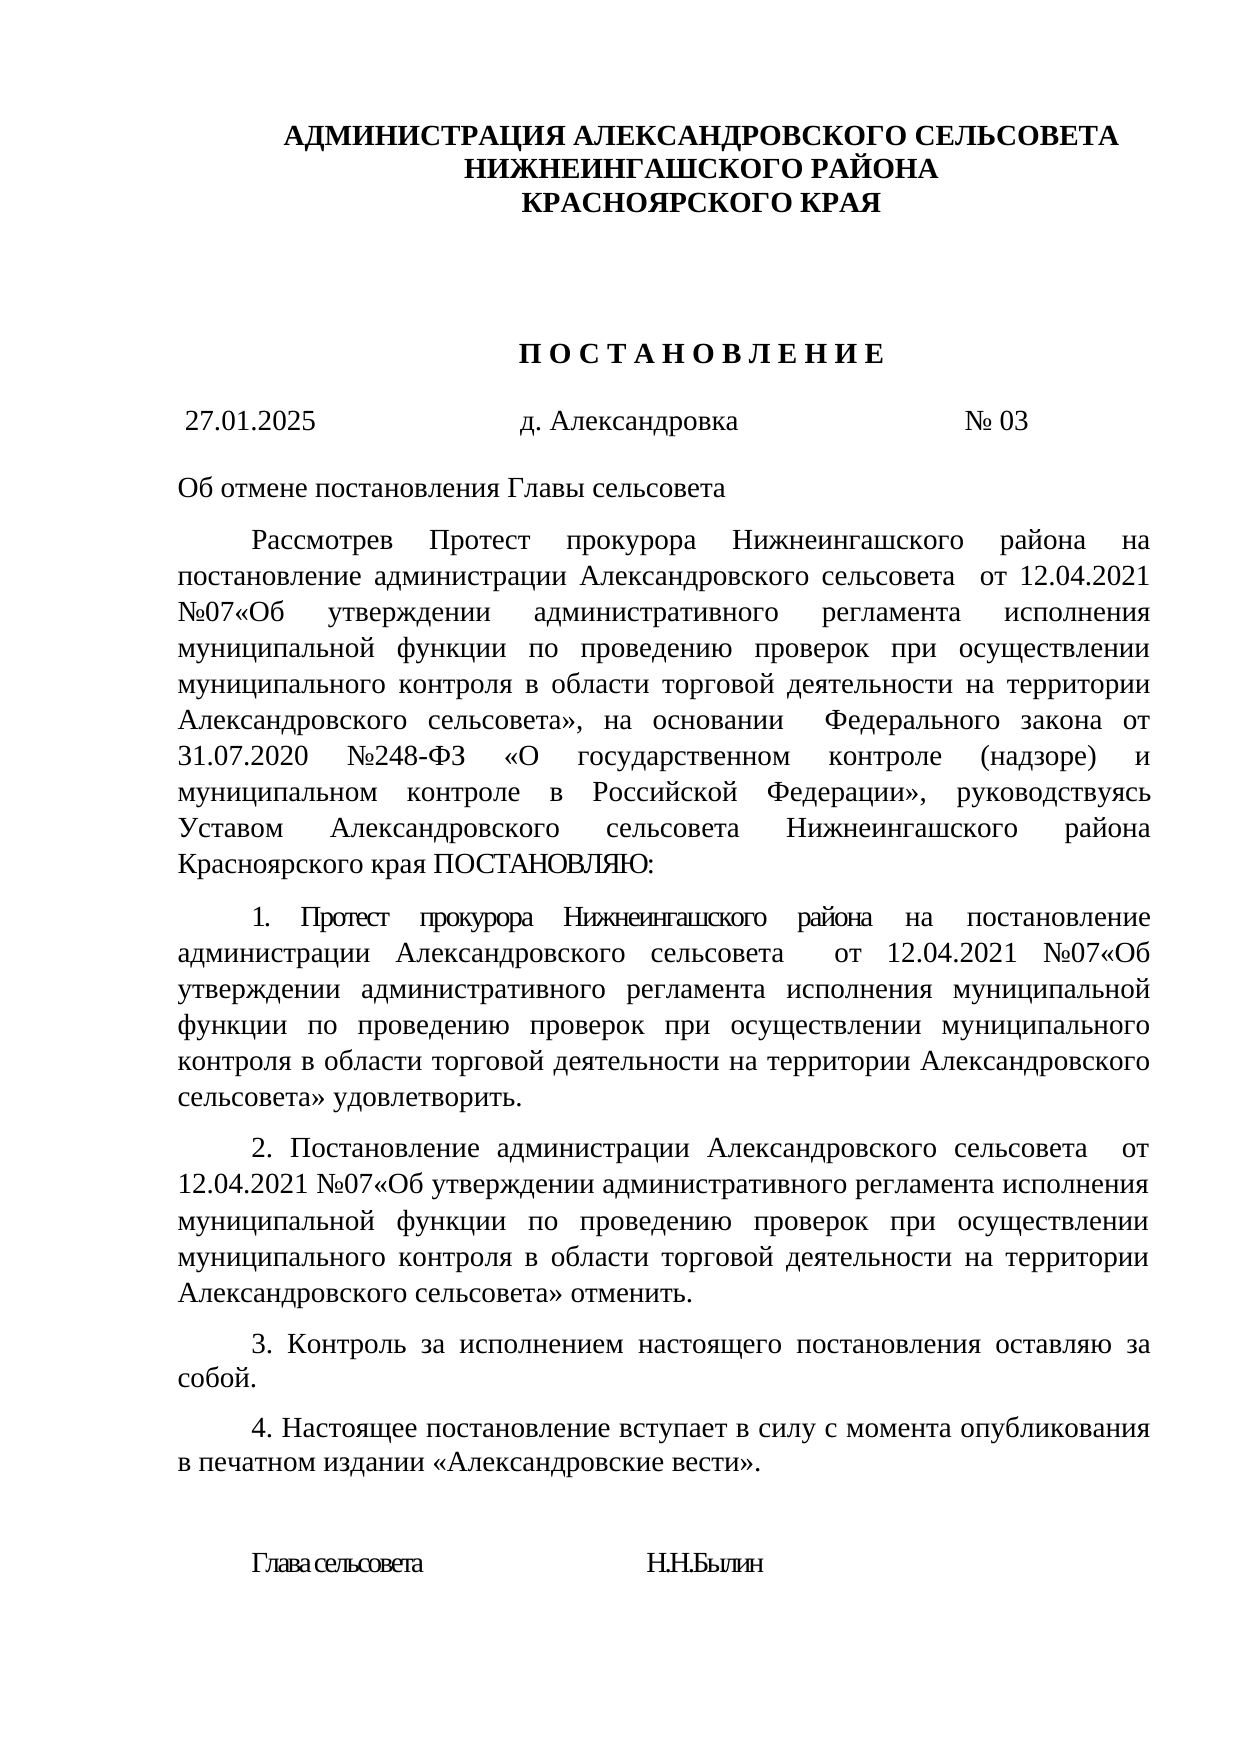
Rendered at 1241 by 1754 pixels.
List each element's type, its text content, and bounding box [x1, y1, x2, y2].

text Рассмотрев Протест прокурора Нижнеингашского района на постановление администрации Александровского сельсовета от 12.04.2021 №07«Об утверждении административного регламента исполнения муниципальной функции по проведению проверок при осуществлении муниципального контроля в области торговой деятельности на территории Александровского сельсовета», на основании Федерального закона от 31.07.2020 №248-ФЗ «О государственном контроле (надзоре) и муниципальном контроле в Российской Федерации», руководствуясь Уставом Александровского сельсовета Нижнеингашского района Красноярского края ПОСТАНОВЛЯЮ: [177, 521, 1151, 810]
text Рассмотрев Протест прокурора Нижнеингашского района на постановление администрации Александровского сельсовета от 12.04.2021 №07«Об утверждении административного регламента исполнения муниципальной функции по проведению проверок при осуществлении муниципального контроля в области торговой деятельности на территории Александровского сельсовета», на основании Федерального закона от 31.07.2020 №248-ФЗ «О государственном контроле (надзоре) и муниципальном контроле в Российской Федерации», руководствуясь Уставом Александровского сельсовета Нижнеингашского района Красноярского края ПОСТАНОВЛЯЮ: [177, 844, 1151, 881]
text 27.01.2025 д. Александровка № 03 [177, 403, 1152, 436]
text 3. Контроль за исполнением настоящего постановления оставляю за собой. [177, 1326, 1152, 1393]
text АДМИНИСТРАЦИЯ АЛЕКСАНДРОВСКОГО СЕЛЬСОВЕТА [177, 118, 1152, 152]
text 2. Постановление администрации Александровского сельсовета от 12.04.2021 №07«Об утверждении административного регламента исполнения муниципальной функции по проведению проверок при осуществлении муниципального контроля в области торговой деятельности на территории Александровского сельсовета» отменить. [177, 1129, 1149, 1309]
text Глава сельсовета Н.Н.Былин [177, 1530, 1152, 1582]
subtitle П О С Т А Н О В Л Е Н И Е [177, 336, 1152, 369]
text Об отмене постановления Главы сельсовета [177, 470, 1152, 503]
text 1. Протест прокурора Нижнеингашского района на постановление администрации Александровского сельсовета от 12.04.2021 №07«Об утверждении административного регламента исполнения муниципальной функции по проведению проверок при осуществлении муниципального контроля в области торговой деятельности на территории Александровского сельсовета» удовлетворить. [177, 898, 1151, 1114]
text НИЖНЕИНГАШСКОГО РАЙОНА [177, 152, 1152, 185]
text 4. Настоящее постановление вступает в силу с момента опубликования в печатном издании «Александровские вести». [177, 1410, 1152, 1477]
text КРАСНОЯРСКОГО КРАЯ [177, 185, 1152, 219]
